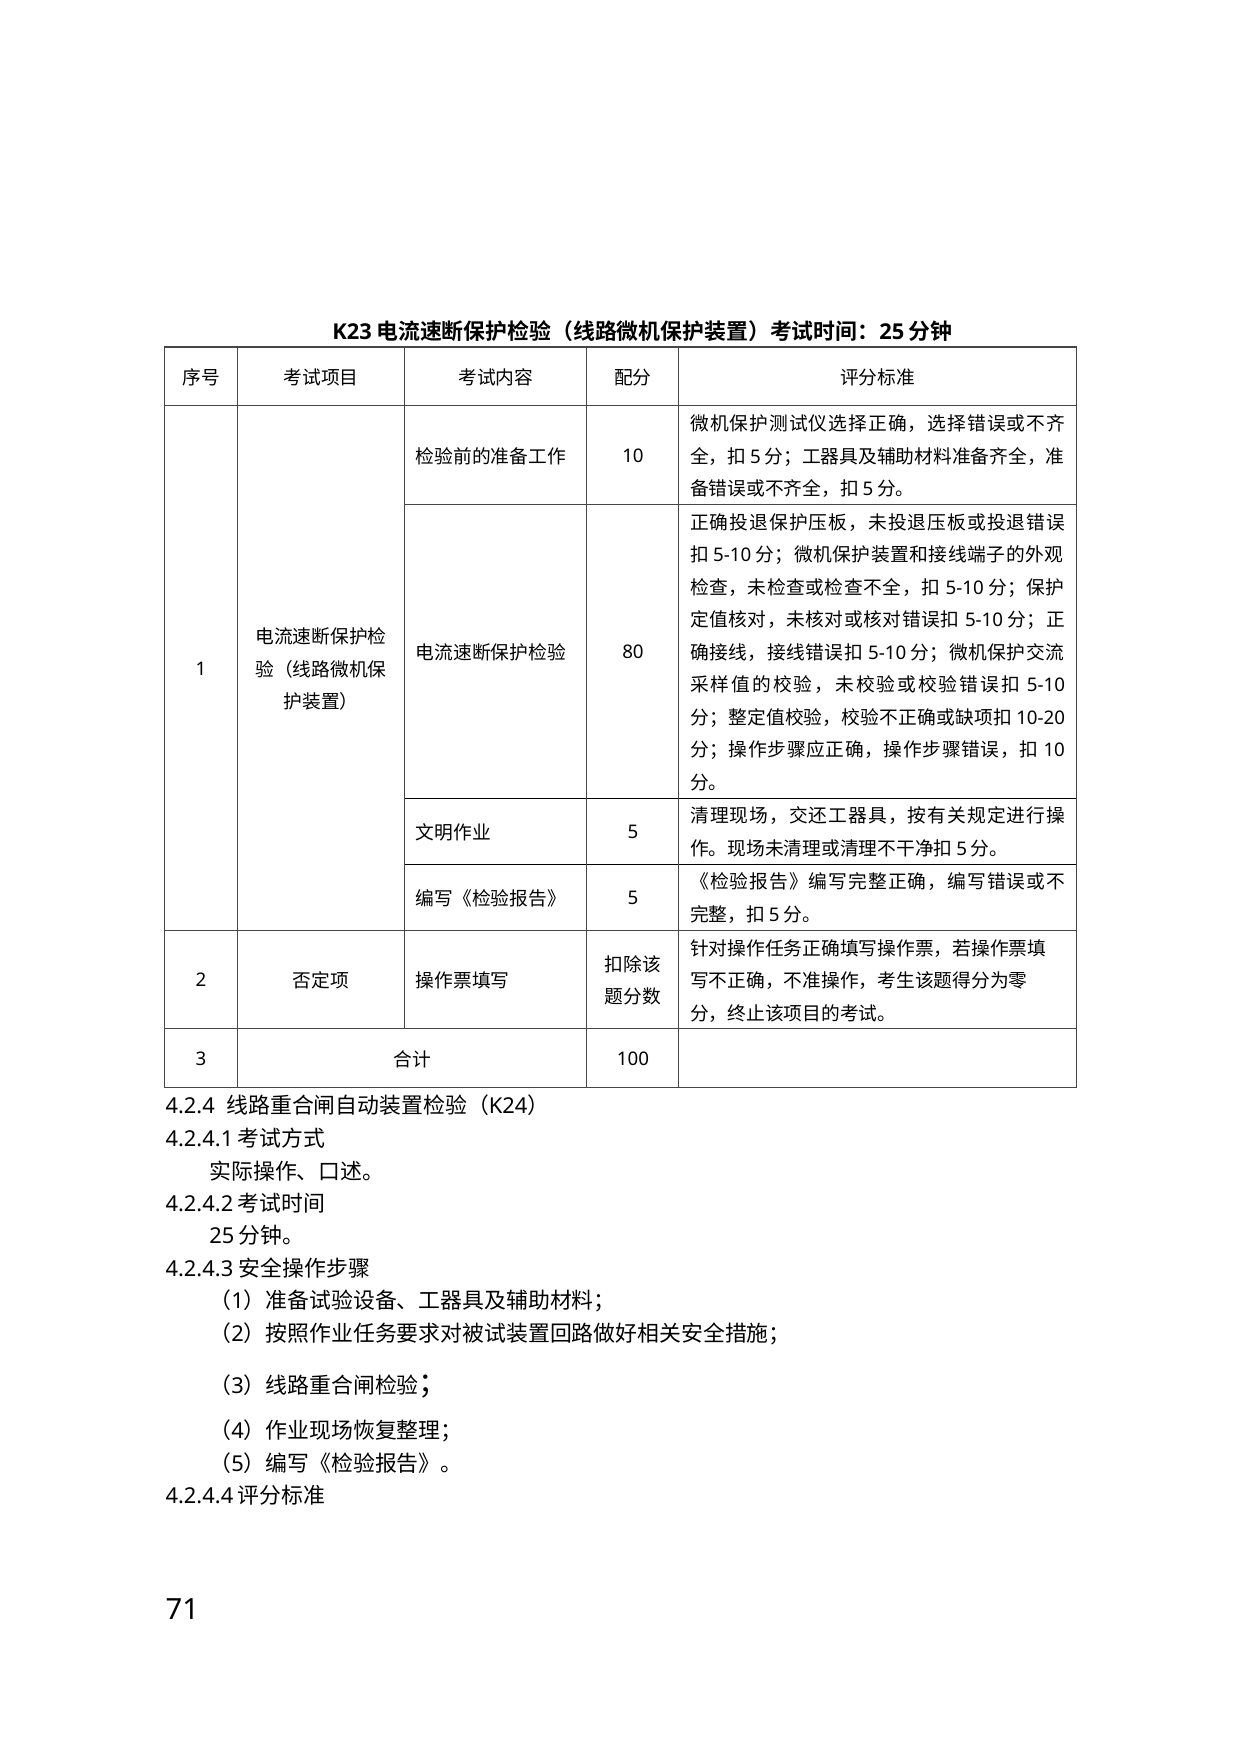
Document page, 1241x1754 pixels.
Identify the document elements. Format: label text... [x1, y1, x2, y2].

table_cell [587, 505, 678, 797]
text 4.2.4.4评分标准 [165, 1478, 1075, 1511]
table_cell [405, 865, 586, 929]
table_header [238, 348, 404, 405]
text （3）线路重合闸检验； [165, 1348, 1075, 1413]
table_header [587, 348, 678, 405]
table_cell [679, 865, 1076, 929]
text 25分钟。 [165, 1218, 1075, 1251]
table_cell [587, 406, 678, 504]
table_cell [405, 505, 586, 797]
text （2）按照作业任务要求对被试装置回路做好相关安全措施； [165, 1316, 1075, 1348]
text 实际操作、口述。 [165, 1153, 1075, 1186]
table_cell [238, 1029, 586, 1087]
text K23电流速断保护检验（线路微机保护装置）考试时间：25分钟 [165, 314, 1075, 346]
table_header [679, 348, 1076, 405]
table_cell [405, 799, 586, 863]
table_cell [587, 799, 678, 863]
text （1）准备试验设备、工器具及辅助材料； [165, 1283, 1075, 1316]
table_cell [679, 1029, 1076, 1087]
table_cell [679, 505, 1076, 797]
text （4）作业现场恢复整理； [165, 1413, 1075, 1446]
text 4.2.4.2考试时间 [165, 1186, 1075, 1218]
text 4.2.4.3 安全操作步骤 [165, 1251, 1075, 1283]
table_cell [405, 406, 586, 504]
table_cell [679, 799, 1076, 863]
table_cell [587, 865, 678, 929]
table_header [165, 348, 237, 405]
text 4.2.4.1考试方式 [165, 1121, 1075, 1153]
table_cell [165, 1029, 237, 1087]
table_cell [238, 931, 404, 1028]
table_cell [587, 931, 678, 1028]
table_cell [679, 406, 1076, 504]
text （5）编写《检验报告》。 [165, 1446, 1075, 1478]
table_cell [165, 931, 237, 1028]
text 4.2.4 线路重合闸自动装置检验（K24） [165, 1088, 1075, 1121]
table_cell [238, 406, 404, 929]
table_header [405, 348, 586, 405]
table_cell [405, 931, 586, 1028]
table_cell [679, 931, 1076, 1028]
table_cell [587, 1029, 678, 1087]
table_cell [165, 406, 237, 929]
